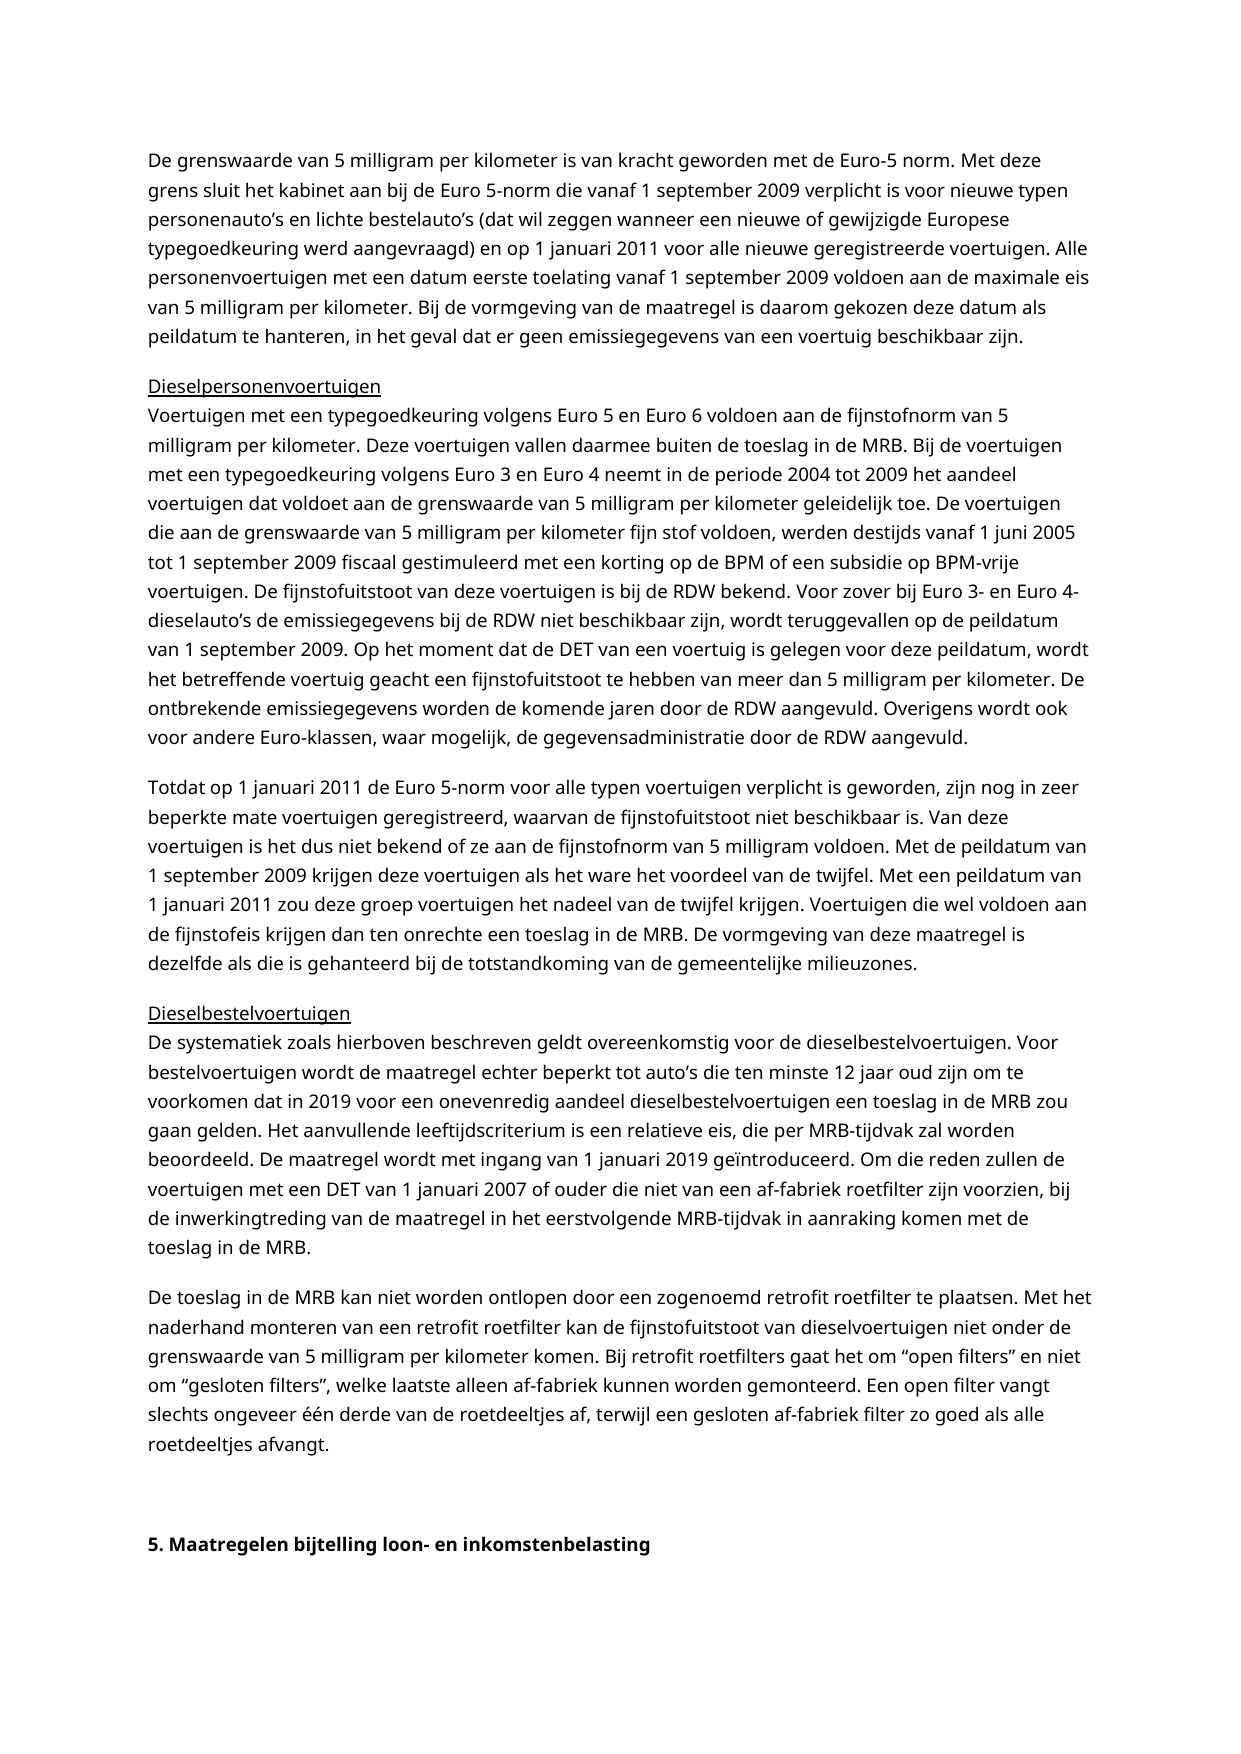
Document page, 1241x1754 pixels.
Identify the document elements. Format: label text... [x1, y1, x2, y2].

text De toeslag in de MRB kan niet worden ontlopen door een zogenoemd retrofit roetfilter te plaatsen. Met het naderhand monteren van een retrofit roetfilter kan de fijnstofuitstoot van dieselvoertuigen niet onder de grenswaarde van 5 milligram per kilometer komen. Bij retrofit roetfilters gaat het om “open filters” en niet om “gesloten filters”, welke laatste alleen af-fabriek kunnen worden gemonteerd. Een open filter vangt slechts ongeveer één derde van de roetdeeltjes af, terwijl een gesloten af-fabriek filter zo goed als alle roetdeeltjes afvangt. [148, 1285, 1093, 1457]
text Totdat op 1 januari 2011 de Euro 5-norm voor alle typen voertuigen verplicht is geworden, zijn nog in zeer beperkte mate voertuigen geregistreerd, waarvan de fijnstofuitstoot niet beschikbaar is. Van deze voertuigen is het dus niet bekend of ze aan de fijnstofnorm van 5 milligram voldoen. Met de peildatum van 1 september 2009 krijgen deze voertuigen als het ware het voordeel van de twijfel. Met een peildatum van 1 januari 2011 zou deze groep voertuigen het nadeel van de twijfel krijgen. Voertuigen die wel voldoen aan de fijnstofeis krijgen dan ten onrechte een toeslag in de MRB. De vormgeving van deze maatregel is dezelfde als die is gehanteerd bij de totstandkoming van de gemeentelijke milieuzones. [148, 775, 1093, 976]
text 5. Maatregelen bijtelling loon- en inkomstenbelasting [148, 1531, 1093, 1557]
text Dieselpersonenvoertuigen Voertuigen met een typegoedkeuring volgens Euro 5 en Euro 6 voldoen aan de fijnstofnorm van 5 milligram per kilometer. Deze voertuigen vallen daarmee buiten de toeslag in de MRB. Bij de voertuigen met een typegoedkeuring volgens Euro 3 en Euro 4 neemt in de periode 2004 tot 2009 het aandeel voertuigen dat voldoet aan de grenswaarde van 5 milligram per kilometer geleidelijk toe. De voertuigen die aan de grenswaarde van 5 milligram per kilometer fijn stof voldoen, werden destijds vanaf 1 juni 2005 tot 1 september 2009 fiscaal gestimuleerd met een korting op de BPM of een subsidie op BPM-vrije voertuigen. De fijnstofuitstoot van deze voertuigen is bij de RDW bekend. Voor zover bij Euro 3- en Euro 4-dieselauto’s de emissiegegevens bij de RDW niet beschikbaar zijn, wordt teruggevallen op de peildatum van 1 september 2009. Op het moment dat de DET van een voertuig is gelegen voor deze peildatum, wordt het betreffende voertuig geacht een fijnstofuitstoot te hebben van meer dan 5 milligram per kilometer. De ontbrekende emissiegegevens worden de komende jaren door de RDW aangevuld. Overigens wordt ook voor andere Euro-klassen, waar mogelijk, de gegevensadministratie door de RDW aangevuld. [148, 373, 1093, 750]
text De grenswaarde van 5 milligram per kilometer is van kracht geworden met de Euro-5 norm. Met deze grens sluit het kabinet aan bij de Euro 5-norm die vanaf 1 september 2009 verplicht is voor nieuwe typen personenauto’s en lichte bestelauto’s (dat wil zeggen wanneer een nieuwe of gewijzigde Europese typegoedkeuring werd aangevraagd) en op 1 januari 2011 voor alle nieuwe geregistreerde voertuigen. Alle personenvoertuigen met een datum eerste toelating vanaf 1 september 2009 voldoen aan de maximale eis van 5 milligram per kilometer. Bij de vormgeving van de maatregel is daarom gekozen deze datum als peildatum te hanteren, in het geval dat er geen emissiegegevens van een voertuig beschikbaar zijn. [148, 148, 1093, 349]
text Dieselbestelvoertuigen De systematiek zoals hierboven beschreven geldt overeenkomstig voor de dieselbestelvoertuigen. Voor bestelvoertuigen wordt de maatregel echter beperkt tot auto’s die ten minste 12 jaar oud zijn om te voorkomen dat in 2019 voor een onevenredig aandeel dieselbestelvoertuigen een toeslag in de MRB zou gaan gelden. Het aanvullende leeftijdscriterium is een relatieve eis, die per MRB-tijdvak zal worden beoordeeld. De maatregel wordt met ingang van 1 januari 2019 geïntroduceerd. Om die reden zullen de voertuigen met een DET van 1 januari 2007 of ouder die niet van een af-fabriek roetfilter zijn voorzien, bij de inwerkingtreding van de maatregel in het eerstvolgende MRB-tijdvak in aanraking komen met de toeslag in de MRB. [148, 1000, 1093, 1260]
